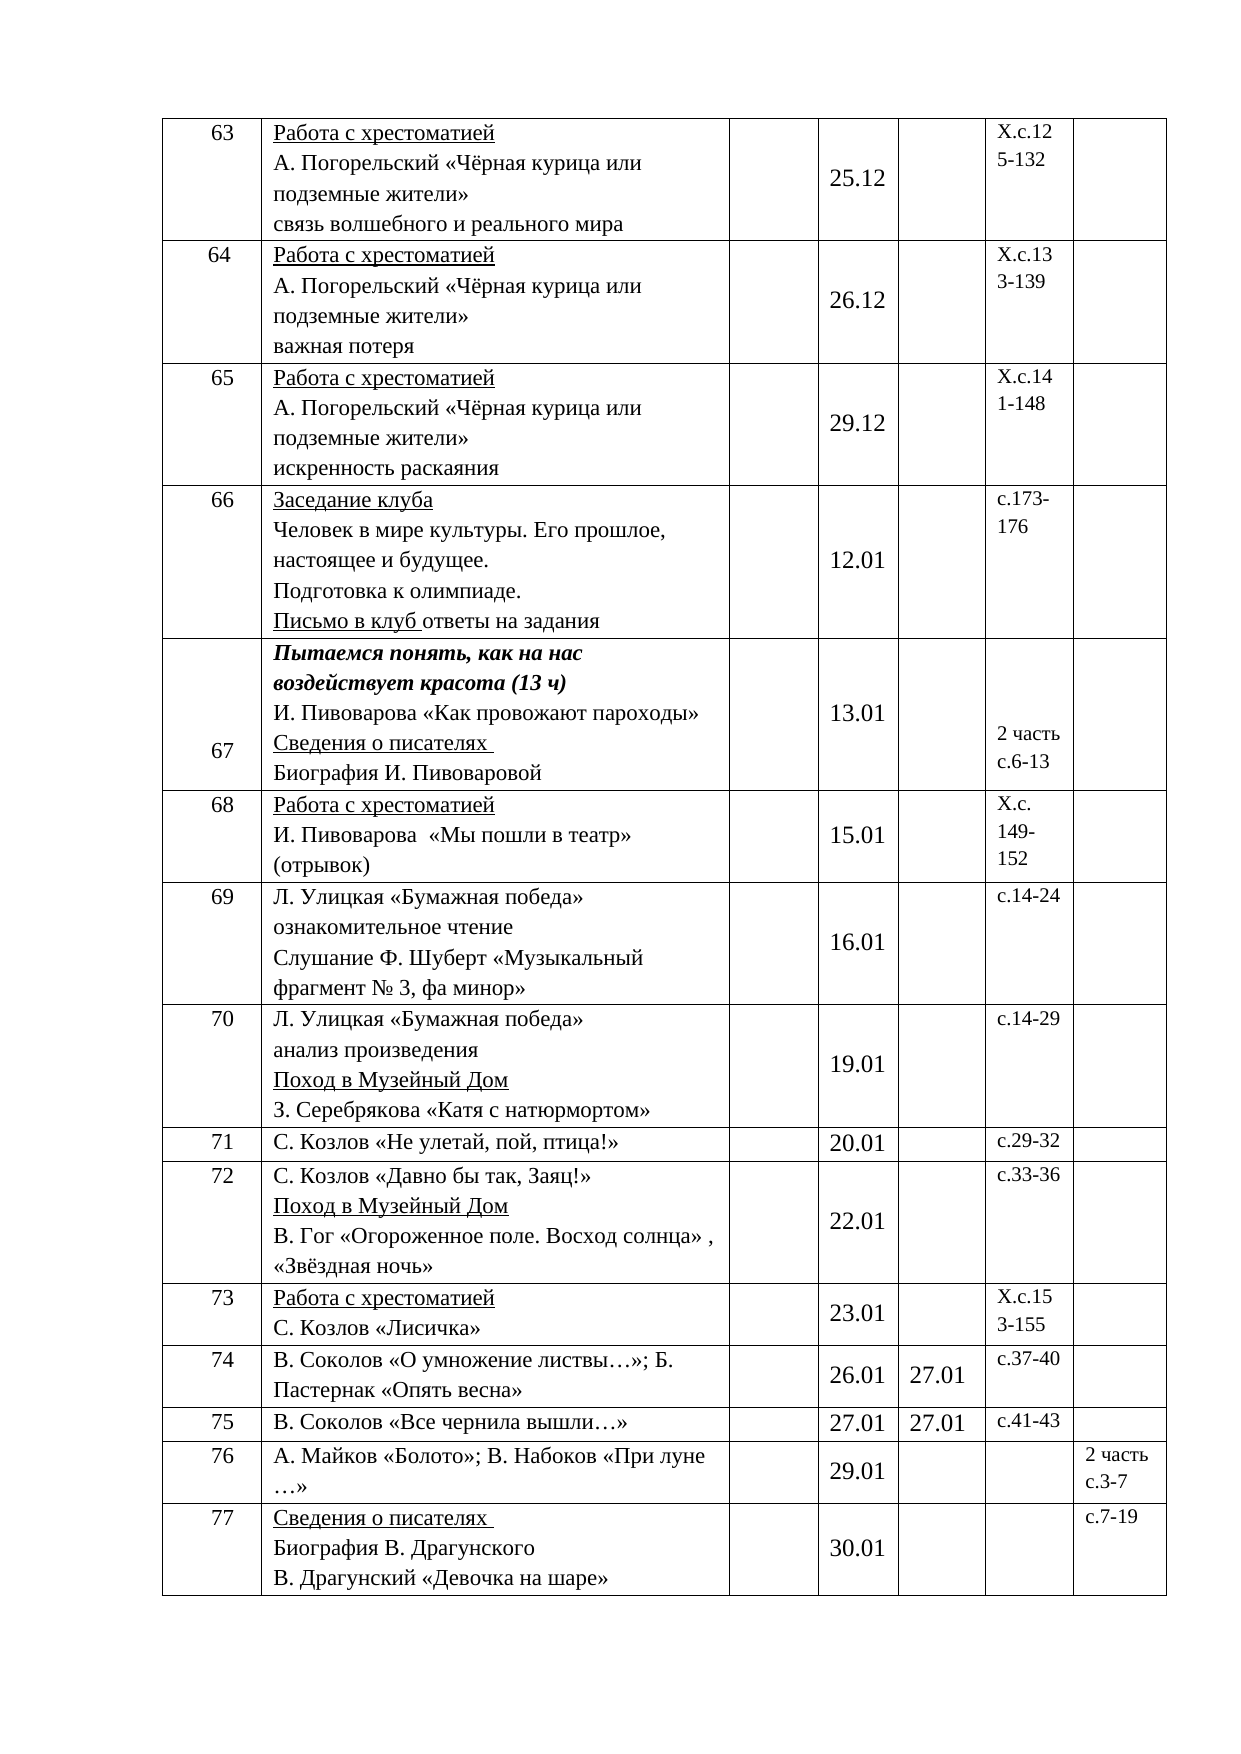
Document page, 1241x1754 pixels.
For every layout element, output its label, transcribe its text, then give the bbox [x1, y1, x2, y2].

table_cell 26.12 [819, 241, 898, 363]
table_cell 27.01 [899, 1408, 985, 1441]
table_cell [730, 364, 818, 485]
table_cell 72 [163, 1162, 261, 1283]
table_cell с.37-40 [986, 1346, 1073, 1407]
table_cell 70 [163, 1005, 261, 1127]
table_cell [730, 241, 818, 363]
table_cell 19.01 [819, 1005, 898, 1127]
table_cell [899, 119, 985, 240]
table_cell [730, 1504, 818, 1595]
table_cell [730, 1346, 818, 1407]
table_cell Л. Улицкая «Бумажная победа» анализ произведения Поход в Музейный Дом З. Серебрякова «Катя с натюрмортом» [262, 1005, 729, 1127]
table_cell 22.01 [819, 1162, 898, 1283]
table_cell с.14-24 [986, 883, 1073, 1004]
table_cell 29.12 [819, 364, 898, 485]
table_cell 64 [163, 241, 261, 363]
table_cell 69 [163, 883, 261, 1004]
table_cell [1074, 791, 1166, 882]
table_cell [1074, 486, 1166, 637]
table_cell Работа с хрестоматией С. Козлов «Лисичка» [262, 1284, 729, 1345]
table_cell [1074, 1408, 1166, 1441]
table_cell [730, 486, 818, 637]
table_cell [899, 486, 985, 637]
table_cell Х.с.153-155 [986, 1284, 1073, 1345]
table_cell [730, 791, 818, 882]
table_cell Л. Улицкая «Бумажная победа» ознакомительное чтение Слушание Ф. Шуберт «Музыкальный фрагмент № 3, фа минор» [262, 883, 729, 1004]
table_cell Работа с хрестоматией А. Погорельский «Чёрная курица или подземные жители» искренность раскаяния [262, 364, 729, 485]
table_cell [986, 1442, 1073, 1503]
table_cell [730, 119, 818, 240]
table_cell Х.с. 149-152 [986, 791, 1073, 882]
table_cell Работа с хрестоматией А. Погорельский «Чёрная курица или подземные жители» связь волшебного и реального мира [262, 119, 729, 240]
table_cell 71 [163, 1128, 261, 1161]
table_cell 74 [163, 1346, 261, 1407]
table_cell [899, 1284, 985, 1345]
table_cell [730, 883, 818, 1004]
table_cell [1074, 1284, 1166, 1345]
table_cell Х.с.133-139 [986, 241, 1073, 363]
table_cell с.33-36 [986, 1162, 1073, 1283]
table_cell [899, 1162, 985, 1283]
table_cell 23.01 [819, 1284, 898, 1345]
table_cell 16.01 [819, 883, 898, 1004]
table_cell 65 [163, 364, 261, 485]
table_cell [730, 1408, 818, 1441]
table_cell [899, 791, 985, 882]
table_cell 27.01 [819, 1408, 898, 1441]
table_cell с.173-176 [986, 486, 1073, 637]
table_cell В. Соколов «О умножение листвы…»; Б. Пастернак «Опять весна» [262, 1346, 729, 1407]
table_cell [899, 1504, 985, 1595]
table_cell [1074, 241, 1166, 363]
table_cell [986, 1504, 1073, 1595]
table_cell [730, 1128, 818, 1161]
table_cell [899, 1005, 985, 1127]
table_cell Пытаемся понять, как на нас воздействует красота (13 ч) И. Пивоварова «Как провожают пароходы» Сведения о писателях Биография И. Пивоваровой [262, 639, 729, 790]
table_cell [899, 364, 985, 485]
table_cell [730, 1005, 818, 1127]
table_cell Х.с.141-148 [986, 364, 1073, 485]
table_cell [1074, 883, 1166, 1004]
table_cell 25.12 [819, 119, 898, 240]
table_cell Х.с.125-132 [986, 119, 1073, 240]
table_cell В. Соколов «Все чернила вышли…» [262, 1408, 729, 1441]
table_cell 30.01 [819, 1504, 898, 1595]
table_cell С. Козлов «Не улетай, пой, птица!» [262, 1128, 729, 1161]
table_cell с.29-32 [986, 1128, 1073, 1161]
table_cell [899, 1442, 985, 1503]
table_cell [730, 639, 818, 790]
table_cell [899, 1128, 985, 1161]
table_cell [730, 1162, 818, 1283]
table_cell [730, 1284, 818, 1345]
table_cell 12.01 [819, 486, 898, 637]
table_cell 26.01 [819, 1346, 898, 1407]
table_cell с.7-19 [1074, 1504, 1166, 1595]
table_cell 15.01 [819, 791, 898, 882]
table_cell 63 [163, 119, 261, 240]
table_cell 73 [163, 1284, 261, 1345]
table_cell [1074, 1005, 1166, 1127]
table_cell [899, 883, 985, 1004]
table_cell [1074, 1162, 1166, 1283]
table_cell 20.01 [819, 1128, 898, 1161]
table_cell Работа с хрестоматией А. Погорельский «Чёрная курица или подземные жители» важная потеря [262, 241, 729, 363]
table_cell с.14-29 [986, 1005, 1073, 1127]
table_cell [730, 1442, 818, 1503]
table_cell [1074, 639, 1166, 790]
table_cell [1074, 364, 1166, 485]
table_cell 27.01 [899, 1346, 985, 1407]
table_cell 29.01 [819, 1442, 898, 1503]
table_cell [899, 639, 985, 790]
table_cell [1074, 1346, 1166, 1407]
table_cell с.41-43 [986, 1408, 1073, 1441]
table_cell 76 [163, 1442, 261, 1503]
table_cell 67 [163, 639, 261, 790]
table_cell 2 часть с.3-7 [1074, 1442, 1166, 1503]
table_cell [1074, 1128, 1166, 1161]
table_cell Сведения о писателях Биография В. Драгунского В. Драгунский «Девочка на шаре» [262, 1504, 729, 1595]
table_cell 75 [163, 1408, 261, 1441]
table_cell С. Козлов «Давно бы так, Заяц!» Поход в Музейный Дом В. Гог «Огороженное поле. Восход солнца» , «Звёздная ночь» [262, 1162, 729, 1283]
table_cell Заседание клуба Человек в мире культуры. Его прошлое, настоящее и будущее. Подготовка к олимпиаде. Письмо в клуб ответы на задания [262, 486, 729, 637]
table_cell 66 [163, 486, 261, 637]
table_cell 2 часть с.6-13 [986, 639, 1073, 790]
table_cell А. Майков «Болото»; В. Набоков «При луне …» [262, 1442, 729, 1503]
table_cell 13.01 [819, 639, 898, 790]
table_cell [899, 241, 985, 363]
table_cell 77 [163, 1504, 261, 1595]
table_cell [1074, 119, 1166, 240]
table_cell 68 [163, 791, 261, 882]
table_cell Работа с хрестоматией И. Пивоварова «Мы пошли в театр» (отрывок) [262, 791, 729, 882]
